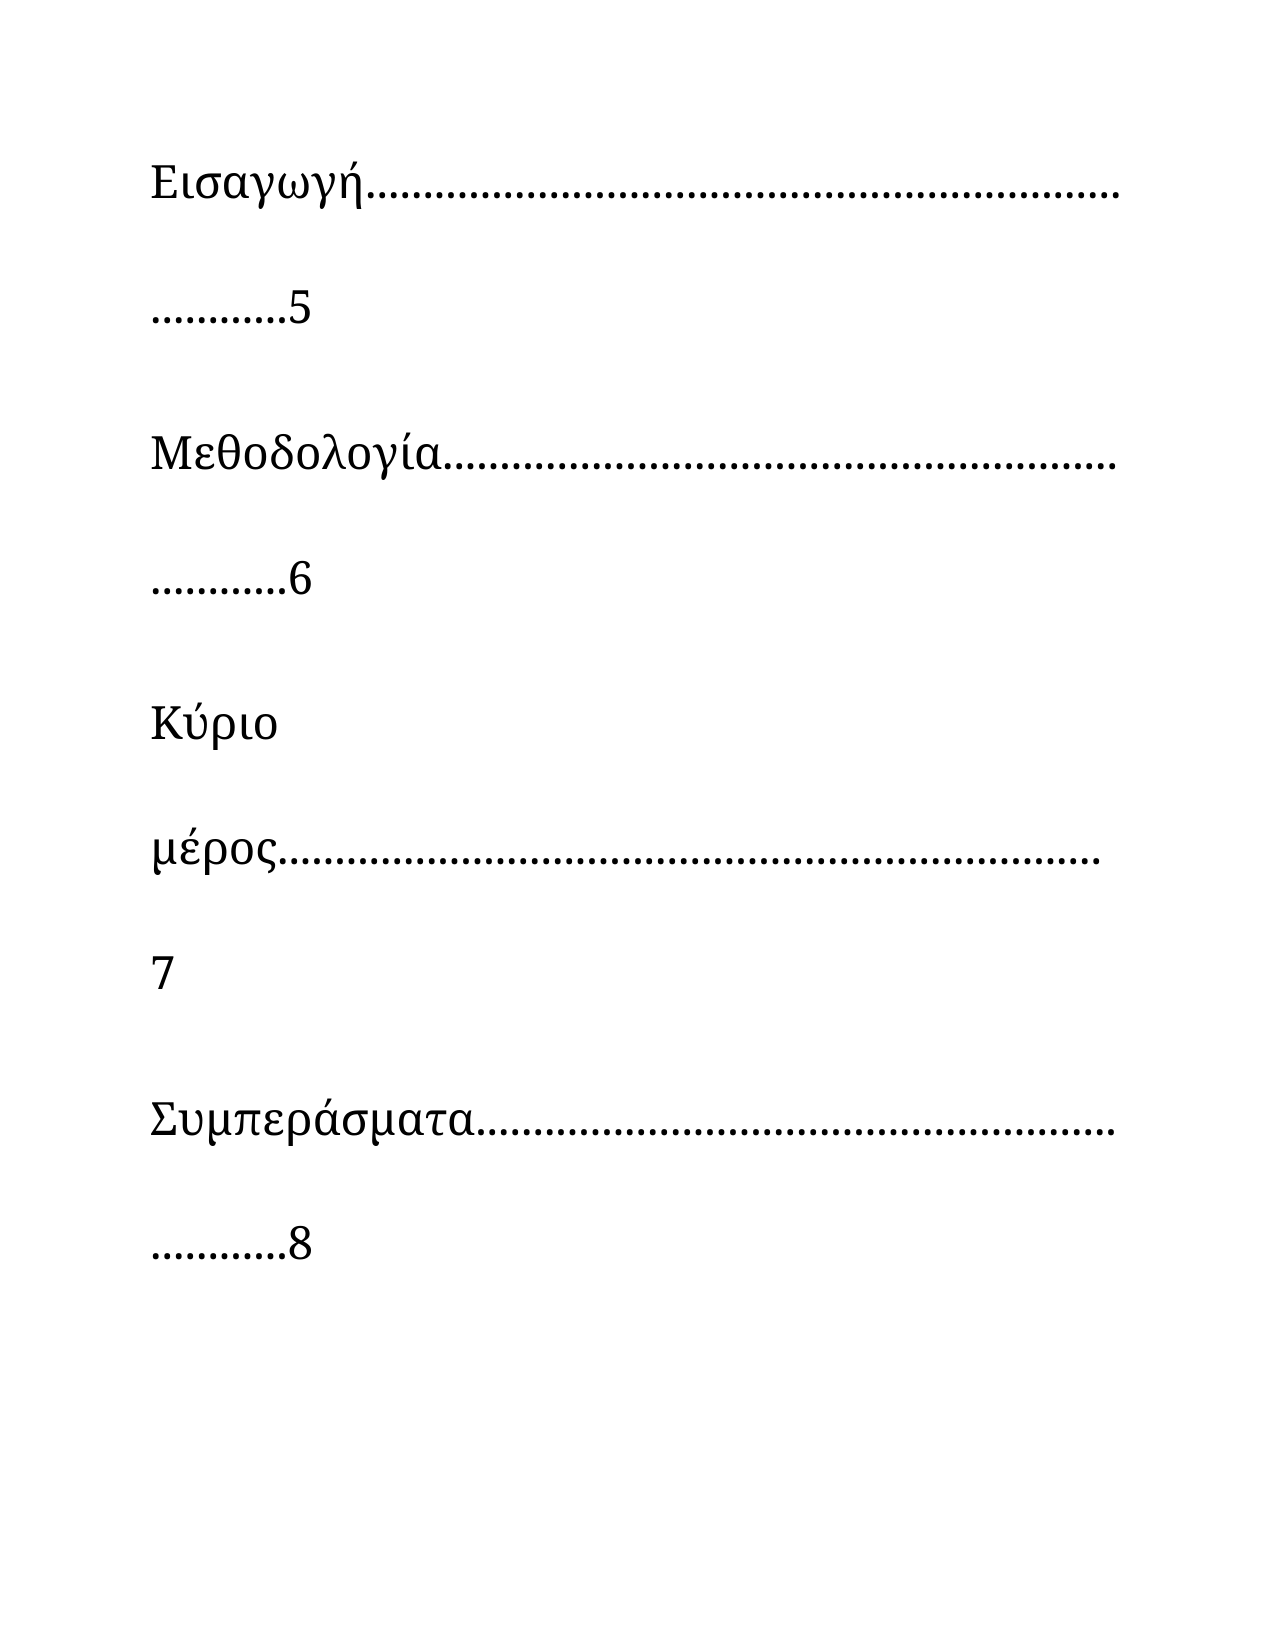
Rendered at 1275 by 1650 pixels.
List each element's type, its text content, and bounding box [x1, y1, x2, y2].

text Συμπεράσματα....................................................................8 [150, 1086, 1125, 1273]
text Εισαγωγή..............................................................................5 [150, 150, 1125, 337]
text Μεθοδολογία.......................................................................6 [150, 420, 1125, 608]
text Κύριο μέρος........................................................................7 [150, 691, 1125, 1003]
